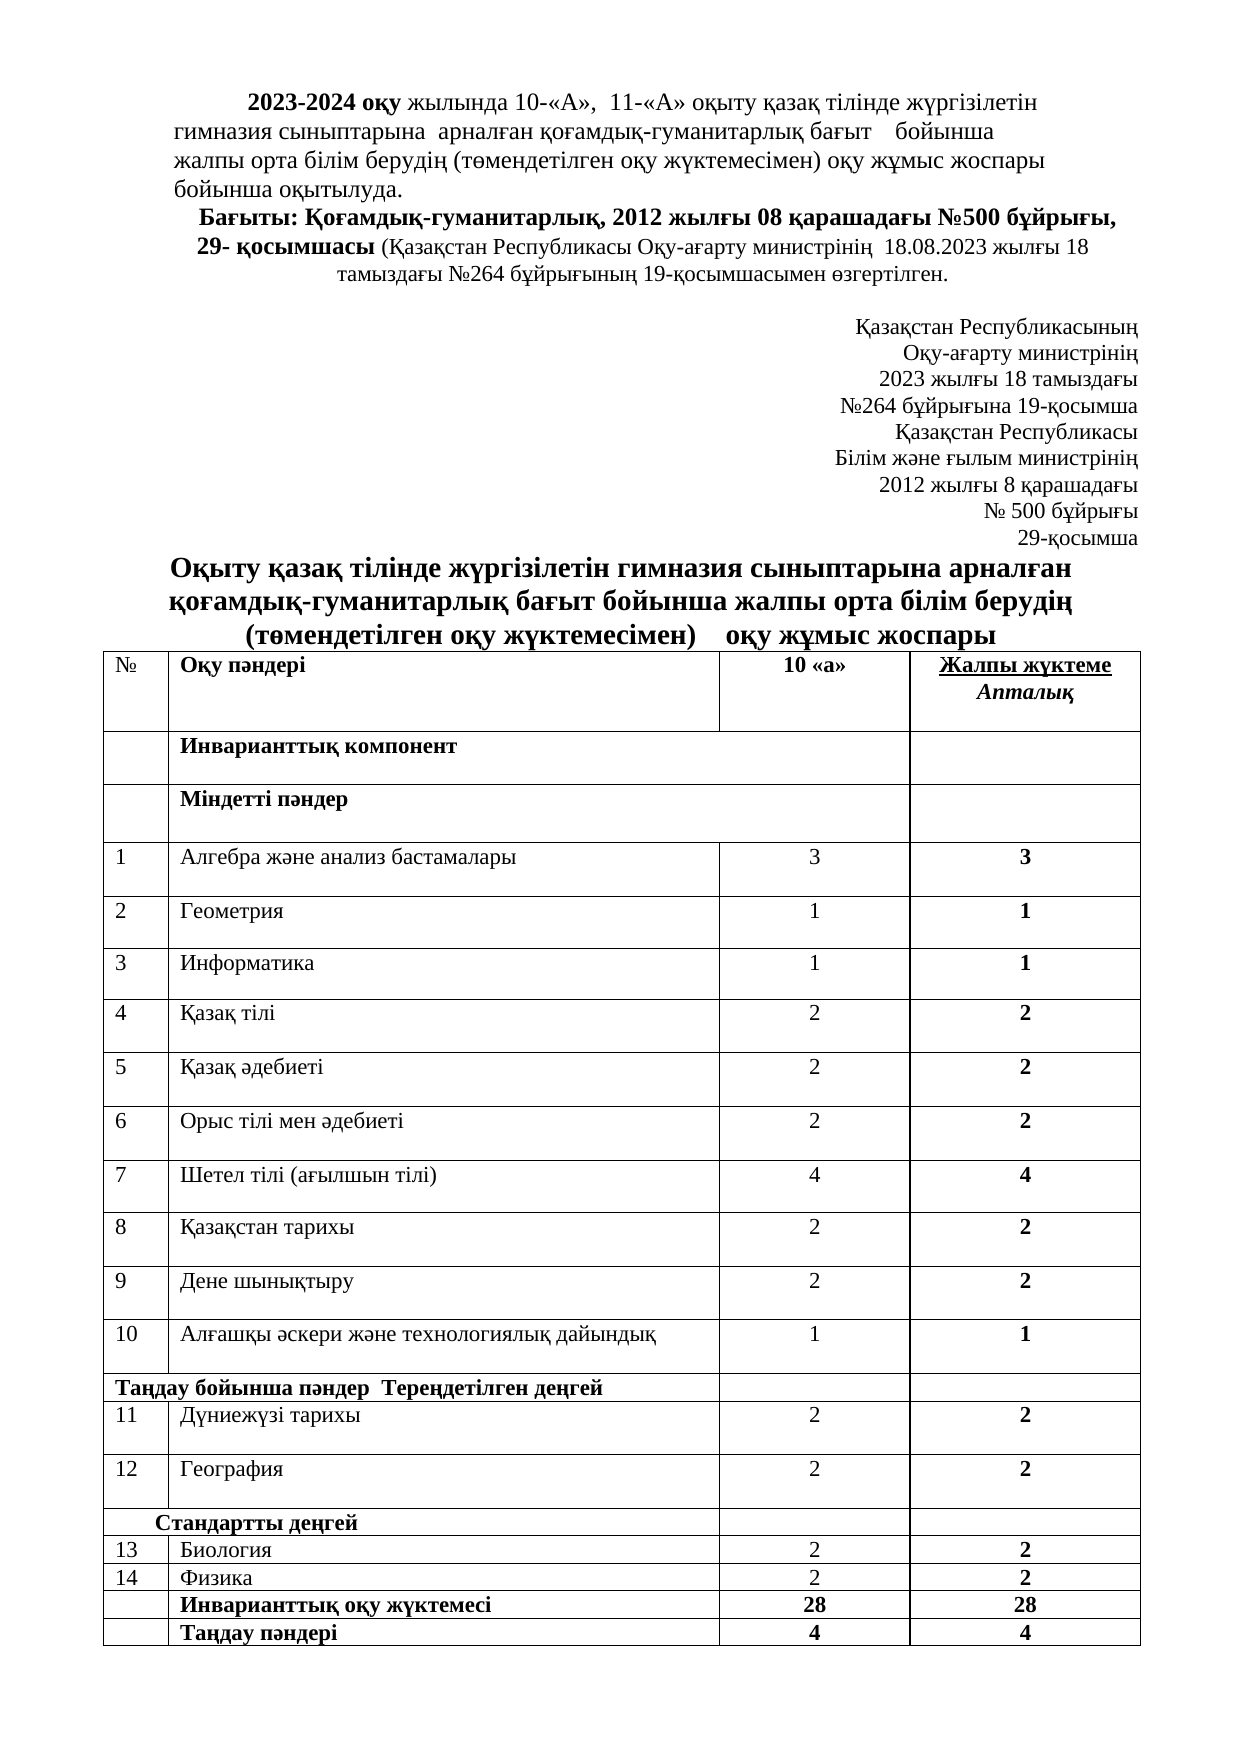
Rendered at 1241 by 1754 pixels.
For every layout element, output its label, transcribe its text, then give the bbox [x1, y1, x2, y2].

text Қазақстан Республикасының [103, 313, 1138, 339]
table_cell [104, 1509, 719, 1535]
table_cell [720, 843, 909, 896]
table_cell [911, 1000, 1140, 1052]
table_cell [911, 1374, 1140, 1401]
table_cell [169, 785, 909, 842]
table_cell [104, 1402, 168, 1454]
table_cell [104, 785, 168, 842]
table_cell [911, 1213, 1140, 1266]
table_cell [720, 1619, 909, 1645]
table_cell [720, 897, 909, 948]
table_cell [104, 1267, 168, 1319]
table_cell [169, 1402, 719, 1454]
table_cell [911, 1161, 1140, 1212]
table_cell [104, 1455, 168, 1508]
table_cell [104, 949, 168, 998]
text Оқу-ағарту министрінің [103, 339, 1138, 365]
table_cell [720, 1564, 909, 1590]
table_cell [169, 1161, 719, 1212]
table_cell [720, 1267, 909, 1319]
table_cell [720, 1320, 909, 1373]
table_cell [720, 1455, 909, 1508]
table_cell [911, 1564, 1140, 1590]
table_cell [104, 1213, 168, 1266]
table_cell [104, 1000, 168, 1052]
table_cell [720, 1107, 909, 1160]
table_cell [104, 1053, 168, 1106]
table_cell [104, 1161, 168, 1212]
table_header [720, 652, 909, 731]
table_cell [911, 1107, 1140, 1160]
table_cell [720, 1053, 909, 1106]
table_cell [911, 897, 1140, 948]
text Қазақстан Республикасы Білім және ғылым министрінің 2012 жылғы 8 қарашадағы № 500 бұйрығы [103, 418, 1138, 523]
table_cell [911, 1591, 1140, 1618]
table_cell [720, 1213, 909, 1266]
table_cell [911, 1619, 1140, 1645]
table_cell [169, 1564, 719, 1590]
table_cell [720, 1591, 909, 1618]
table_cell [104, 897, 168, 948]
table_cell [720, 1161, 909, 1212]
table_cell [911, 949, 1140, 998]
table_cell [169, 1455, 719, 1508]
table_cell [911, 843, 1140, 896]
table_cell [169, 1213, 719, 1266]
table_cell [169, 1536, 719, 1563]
text №264 бұйрығына 19-қосымша [103, 392, 1138, 418]
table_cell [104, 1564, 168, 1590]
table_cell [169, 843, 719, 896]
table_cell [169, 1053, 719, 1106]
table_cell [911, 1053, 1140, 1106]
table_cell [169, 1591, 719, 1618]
text 2023 жылғы 18 тамыздағы [103, 365, 1138, 392]
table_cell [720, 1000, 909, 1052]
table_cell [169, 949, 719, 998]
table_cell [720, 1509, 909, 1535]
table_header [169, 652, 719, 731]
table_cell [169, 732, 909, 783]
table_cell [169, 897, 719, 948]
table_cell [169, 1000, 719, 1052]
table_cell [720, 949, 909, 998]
text Оқыту қазақ тілінде жүргізілетін гимназия сыныптарына арналған қоғамдық-гуманитарлық бағыт бойынша жалпы орта білім берудің (төмендетілген оқу жүктемесімен) оқу жұмыс жоспары [103, 550, 1138, 651]
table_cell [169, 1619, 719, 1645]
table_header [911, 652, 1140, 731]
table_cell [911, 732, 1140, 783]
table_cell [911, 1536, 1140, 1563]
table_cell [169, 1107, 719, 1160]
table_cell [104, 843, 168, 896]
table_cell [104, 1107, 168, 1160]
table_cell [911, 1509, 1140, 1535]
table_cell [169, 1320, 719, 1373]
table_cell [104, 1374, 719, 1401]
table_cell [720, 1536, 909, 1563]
text 2023-2024 оқу жылында 10-«А», 11-«А» оқыту қазақ тілінде жүргізілетін гимназия сыныптарына арналған қоғамдық-гуманитарлық бағыт бойынша жалпы орта білім берудің (төмендетілген оқу жүктемесімен) оқу жұмыс жоспары бойынша оқытылуда. [173, 87, 1066, 202]
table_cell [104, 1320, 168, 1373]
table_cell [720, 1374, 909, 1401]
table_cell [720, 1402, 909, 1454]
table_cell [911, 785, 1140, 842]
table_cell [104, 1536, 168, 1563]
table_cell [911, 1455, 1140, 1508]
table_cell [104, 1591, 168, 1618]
text 29-қосымша [103, 523, 1138, 550]
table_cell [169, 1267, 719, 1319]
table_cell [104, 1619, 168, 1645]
text Бағыты: Қоғамдық-гуманитарлық, 2012 жылғы 08 қарашадағы №500 бұйрығы, 29- қосымшасы (Қазақстан Республикасы Оқу-ағарту министрінің 18.08.2023 жылғы 18 тамыздағы №264 бұйрығының 19-қосымшасымен өзгертілген. [148, 202, 1138, 286]
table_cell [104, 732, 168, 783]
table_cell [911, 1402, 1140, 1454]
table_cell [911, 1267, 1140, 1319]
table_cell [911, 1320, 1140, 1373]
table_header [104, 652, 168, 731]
